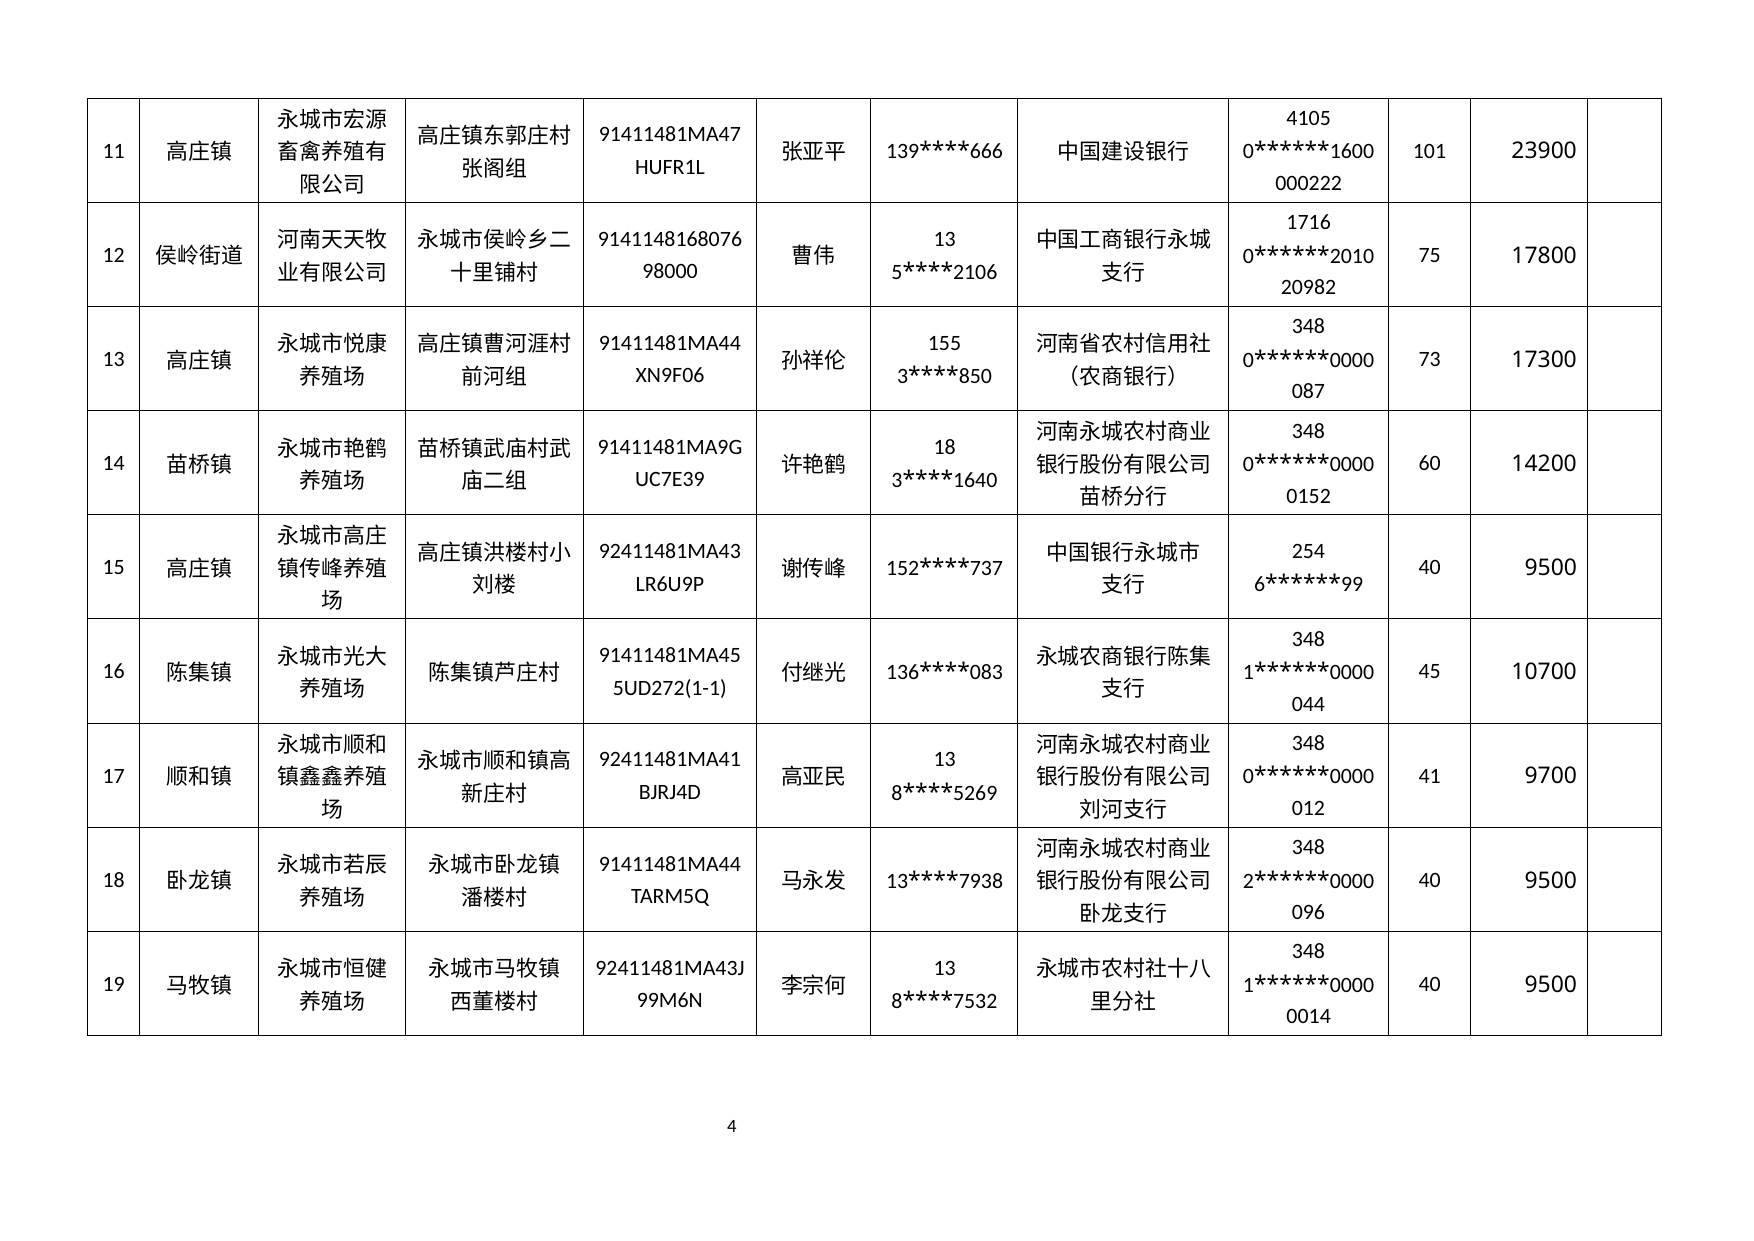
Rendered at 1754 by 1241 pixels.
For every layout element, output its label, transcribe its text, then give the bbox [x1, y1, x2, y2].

table_cell 91411481MA44 TARM5Q [584, 828, 756, 931]
table_cell 40 [1389, 932, 1470, 1035]
table_cell 3480******00000152 [1229, 411, 1388, 514]
table_cell 41050******1600000222 [1229, 99, 1388, 202]
table_cell 孙祥伦 [757, 307, 870, 410]
table_cell 138****5269 [871, 724, 1017, 827]
table_cell 3480******0000012 [1229, 724, 1388, 827]
table_cell 永城市顺和镇高新庄村 [406, 724, 583, 827]
table_cell 马牧镇 [140, 932, 258, 1035]
table_cell 13****7938 [871, 828, 1017, 931]
table_cell 侯岭街道 [140, 203, 258, 306]
table_cell 40 [1389, 828, 1470, 931]
table_cell [1588, 307, 1661, 410]
table_cell 高庄镇洪楼村小刘楼 [406, 515, 583, 618]
table_cell 高庄镇 [140, 515, 258, 618]
table_cell 17 [88, 724, 139, 827]
table_cell 91411481MA455UD272(1-1) [584, 619, 756, 722]
table_cell 永城市农村社十八里分社 [1018, 932, 1228, 1035]
table_cell 1553****850 [871, 307, 1017, 410]
table_cell 91411481MA9GUC7E39 [584, 411, 756, 514]
table_cell [1588, 619, 1661, 722]
table_cell 永城市顺和镇鑫鑫养殖场 [259, 724, 405, 827]
table_cell 60 [1389, 411, 1470, 514]
table_cell 河南永城农村商业银行股份有限公司刘河支行 [1018, 724, 1228, 827]
table_cell 高庄镇 [140, 307, 258, 410]
table_cell 14200 [1471, 411, 1587, 514]
table_cell 李宗何 [757, 932, 870, 1035]
table_cell 马永发 [757, 828, 870, 931]
table_cell 136****083 [871, 619, 1017, 722]
table_cell 苗桥镇 [140, 411, 258, 514]
table_cell 2546******99 [1229, 515, 1388, 618]
table_cell [1588, 411, 1661, 514]
table_cell 中国银行永城市 支行 [1018, 515, 1228, 618]
table_cell 13 [88, 307, 139, 410]
table_cell 135****2106 [871, 203, 1017, 306]
table_cell 永城市光大养殖场 [259, 619, 405, 722]
table_cell [1588, 203, 1661, 306]
table_cell 139****666 [871, 99, 1017, 202]
table_cell 183****1640 [871, 411, 1017, 514]
table_cell 73 [1389, 307, 1470, 410]
table_cell 152****737 [871, 515, 1017, 618]
table_cell 91411481MA47HUFR1L [584, 99, 756, 202]
table_cell 17300 [1471, 307, 1587, 410]
table_cell 永城市高庄镇传峰养殖场 [259, 515, 405, 618]
table_cell 11 [88, 99, 139, 202]
table_cell 23900 [1471, 99, 1587, 202]
table_cell 41 [1389, 724, 1470, 827]
table_cell 92411481MA43LR6U9P [584, 515, 756, 618]
table_cell 17800 [1471, 203, 1587, 306]
table_cell 高亚民 [757, 724, 870, 827]
table_cell 谢传峰 [757, 515, 870, 618]
table_cell 永城市宏源畜禽养殖有限公司 [259, 99, 405, 202]
table_cell 3482******0000096 [1229, 828, 1388, 931]
table_cell 陈集镇芦庄村 [406, 619, 583, 722]
table_cell 河南永城农村商业银行股份有限公司苗桥分行 [1018, 411, 1228, 514]
table_cell 高庄镇曹河涯村前河组 [406, 307, 583, 410]
table_cell [1588, 515, 1661, 618]
table_cell 河南省农村信用社（农商银行） [1018, 307, 1228, 410]
table_cell 高庄镇东郭庄村张阁组 [406, 99, 583, 202]
table_cell 101 [1389, 99, 1470, 202]
table_cell 张亚平 [757, 99, 870, 202]
table_cell [1588, 932, 1661, 1035]
table_cell 付继光 [757, 619, 870, 722]
table_cell 3480******0000087 [1229, 307, 1388, 410]
table_cell 永城市马牧镇 西董楼村 [406, 932, 583, 1035]
table_cell 9500 [1471, 828, 1587, 931]
table_cell 中国建设银行 [1018, 99, 1228, 202]
table_cell 3481******0000044 [1229, 619, 1388, 722]
table_cell 9500 [1471, 515, 1587, 618]
table_cell 顺和镇 [140, 724, 258, 827]
table_cell 9700 [1471, 724, 1587, 827]
table_cell 河南永城农村商业银行股份有限公司卧龙支行 [1018, 828, 1228, 931]
table_cell 卧龙镇 [140, 828, 258, 931]
table_cell 19 [88, 932, 139, 1035]
table_cell 15 [88, 515, 139, 618]
table_cell 10700 [1471, 619, 1587, 722]
table_cell 苗桥镇武庙村武庙二组 [406, 411, 583, 514]
table_cell 12 [88, 203, 139, 306]
table_cell 曹伟 [757, 203, 870, 306]
table_cell 14 [88, 411, 139, 514]
table_cell 40 [1389, 515, 1470, 618]
table_cell 914114816807698000 [584, 203, 756, 306]
table_cell 永城市恒健 养殖场 [259, 932, 405, 1035]
table_cell 45 [1389, 619, 1470, 722]
table_cell 陈集镇 [140, 619, 258, 722]
table_cell 永城市侯岭乡二十里铺村 [406, 203, 583, 306]
table_cell 138****7532 [871, 932, 1017, 1035]
table_cell 永城市悦康养殖场 [259, 307, 405, 410]
table_cell 永城市若辰 养殖场 [259, 828, 405, 931]
table_cell 中国工商银行永城支行 [1018, 203, 1228, 306]
table_cell 9500 [1471, 932, 1587, 1035]
table_cell 许艳鹤 [757, 411, 870, 514]
table_cell 永城市艳鹤养殖场 [259, 411, 405, 514]
table_cell [1588, 724, 1661, 827]
table_cell 16 [88, 619, 139, 722]
table_cell 92411481MA43J99M6N [584, 932, 756, 1035]
table_cell 永城市卧龙镇 潘楼村 [406, 828, 583, 931]
table_cell 18 [88, 828, 139, 931]
table_cell 3481******00000014 [1229, 932, 1388, 1035]
table_cell 91411481MA44XN9F06 [584, 307, 756, 410]
table_cell [1588, 99, 1661, 202]
table_cell 92411481MA41BJRJ4D [584, 724, 756, 827]
table_cell [1588, 828, 1661, 931]
table_cell 17160******201020982 [1229, 203, 1388, 306]
table_cell 河南天天牧业有限公司 [259, 203, 405, 306]
table_cell 永城农商银行陈集支行 [1018, 619, 1228, 722]
table_cell 高庄镇 [140, 99, 258, 202]
table_cell 75 [1389, 203, 1470, 306]
